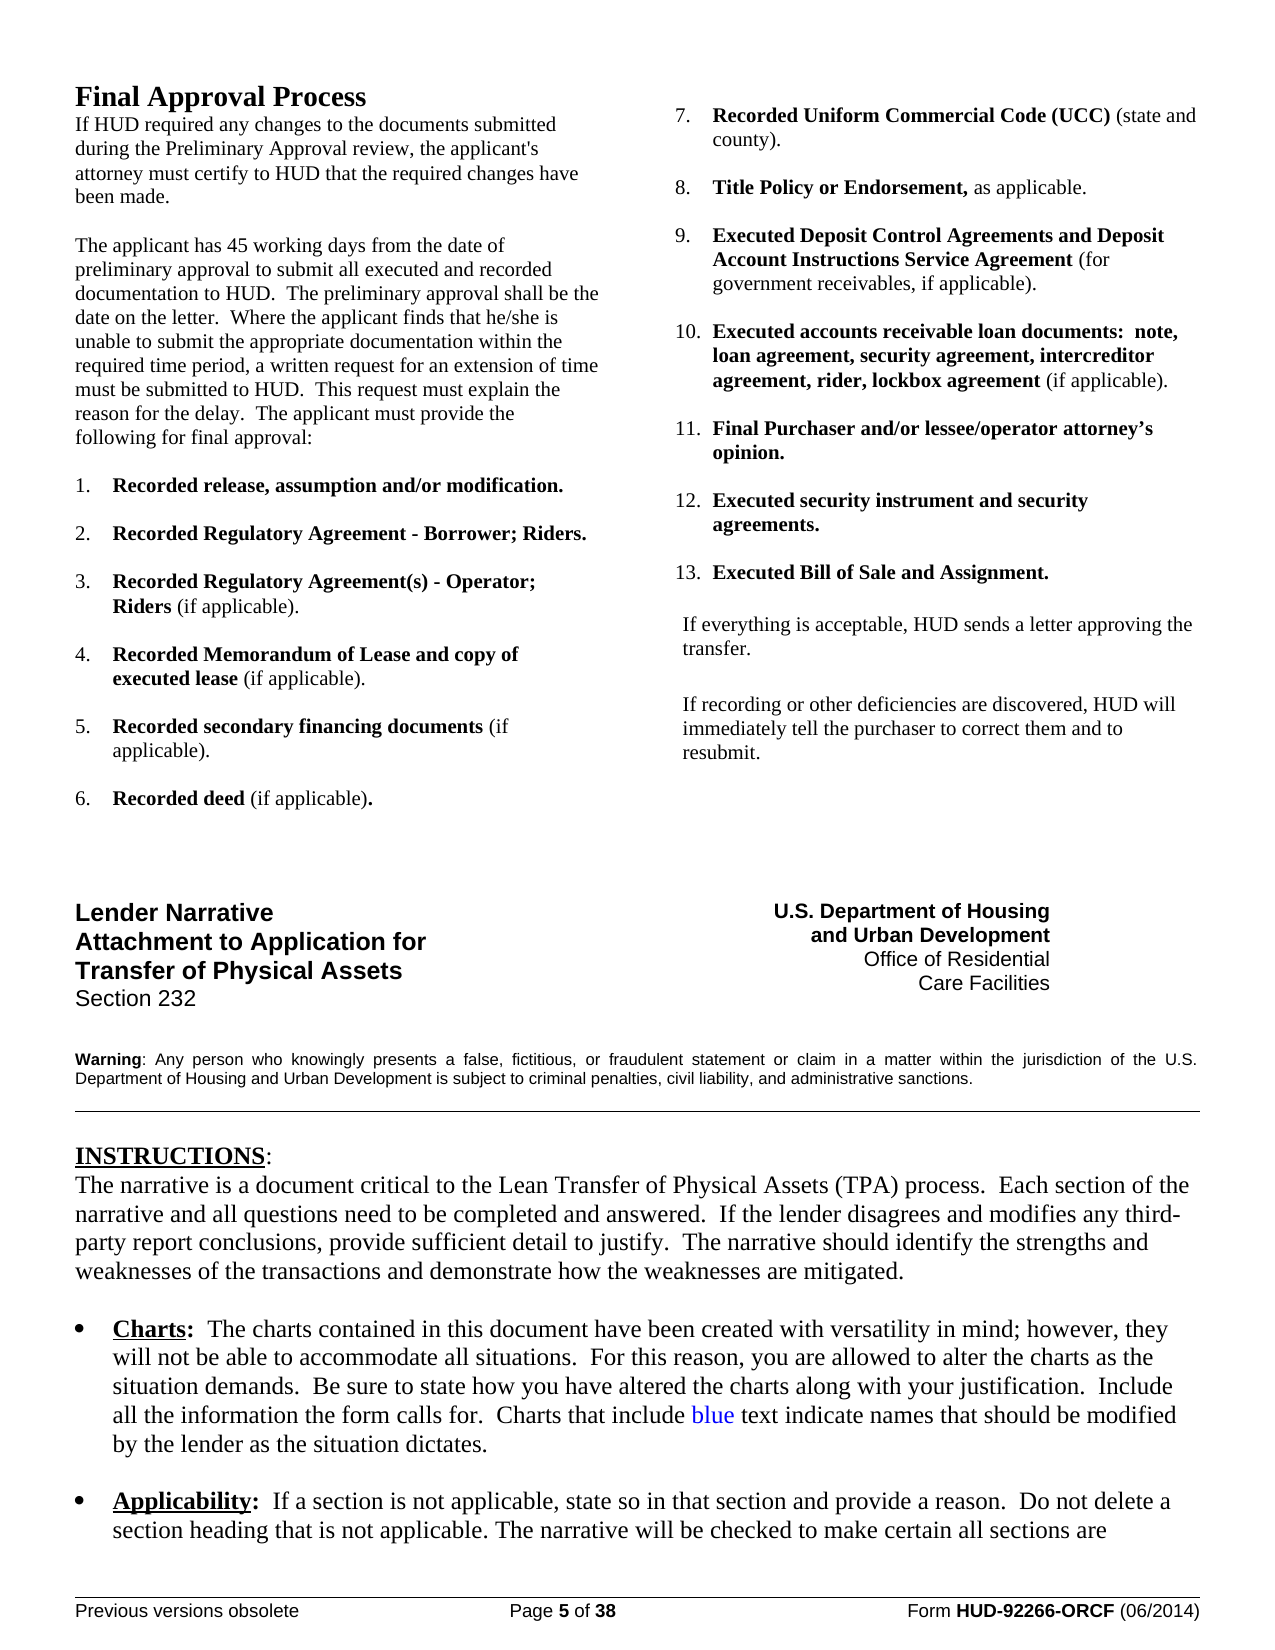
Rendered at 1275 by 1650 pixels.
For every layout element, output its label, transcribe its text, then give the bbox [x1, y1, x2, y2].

table_header U.S. Department of Housing and Urban Development Office of Residential Care Facilities [563, 899, 1061, 1021]
list Recorded deed (if applicable). [75, 786, 600, 810]
text Final Approval Process [75, 79, 600, 112]
text The applicant has 45 working days from the date of preliminary approval to submit all executed and recorded documentation to HUD. The preliminary approval shall be the date on the letter. Where the applicant finds that he/she is unable to submit the appropriate documentation within the required time period, a written request for an extension of time must be submitted to HUD. This request must explain the reason for the delay. The applicant must provide the following for final approval: [75, 233, 600, 449]
list Title Policy or Endorsement, as applicable. [675, 175, 1200, 199]
text If everything is acceptable, HUD sends a letter approving the transfer. [682, 612, 1200, 660]
list Executed Bill of Sale and Assignment. [675, 560, 1200, 584]
list Recorded Memorandum of Lease and copy of executed lease (if applicable). [75, 642, 600, 690]
list Recorded Regulatory Agreement(s) - Operator; Riders (if applicable). [75, 569, 600, 618]
list Recorded release, assumption and/or modification. [75, 473, 600, 497]
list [75, 1486, 1200, 1544]
text Warning: Any person who knowingly presents a false, fictitious, or fraudulent statement or claim in a matter within the jurisdiction of the U.S. Department of Housing and Urban Development is subject to criminal penalties, civil liability, and administrative sanctions. [75, 1049, 1200, 1088]
text INSTRUCTIONS: [75, 1141, 1200, 1170]
list Recorded Regulatory Agreement - Borrower; Riders. [75, 521, 600, 545]
list Recorded secondary financing documents (if applicable). [75, 714, 600, 762]
list Executed security instrument and security agreements. [675, 488, 1200, 536]
list Executed accounts receivable loan documents: note, loan agreement, security agreement, intercreditor agreement, rider, lockbox agreement (if applicable). [675, 319, 1200, 392]
list Recorded Uniform Commercial Code (UCC) (state and county). [675, 103, 1200, 151]
list Final Purchaser and/or lessee/operator attorney’s opinion. [675, 416, 1200, 464]
table_header Lender Narrative Attachment to Application for Transfer of Physical Assets Section 232 [64, 899, 562, 1021]
text If recording or other deficiencies are discovered, HUD will immediately tell the purchaser to correct them and to resubmit. [682, 692, 1200, 764]
list Charts: The charts contained in this document have been created with versatility in mind; however, they will not be able to accommodate all situations. For this reason, you are allowed to alter the charts as the situation demands. Be sure to state how you have altered the charts along with your justification. Include all the information the form calls for. Charts that include blue text indicate names that should be modified by the lender as the situation dictates. [75, 1314, 1200, 1457]
text If HUD required any changes to the documents submitted during the Preliminary Approval review, the applicant's attorney must certify to HUD that the required changes have been made. [75, 112, 600, 208]
text The narrative is a document critical to the Lean Transfer of Physical Assets (TPA) process. Each section of the narrative and all questions need to be completed and answered. If the lender disagrees and modifies any third-party report conclusions, provide sufficient detail to justify. The narrative should identify the strengths and weaknesses of the transactions and demonstrate how the weaknesses are mitigated. [75, 1170, 1200, 1285]
list Executed Deposit Control Agreements and Deposit Account Instructions Service Agreement (for government receivables, if applicable). [675, 223, 1200, 295]
